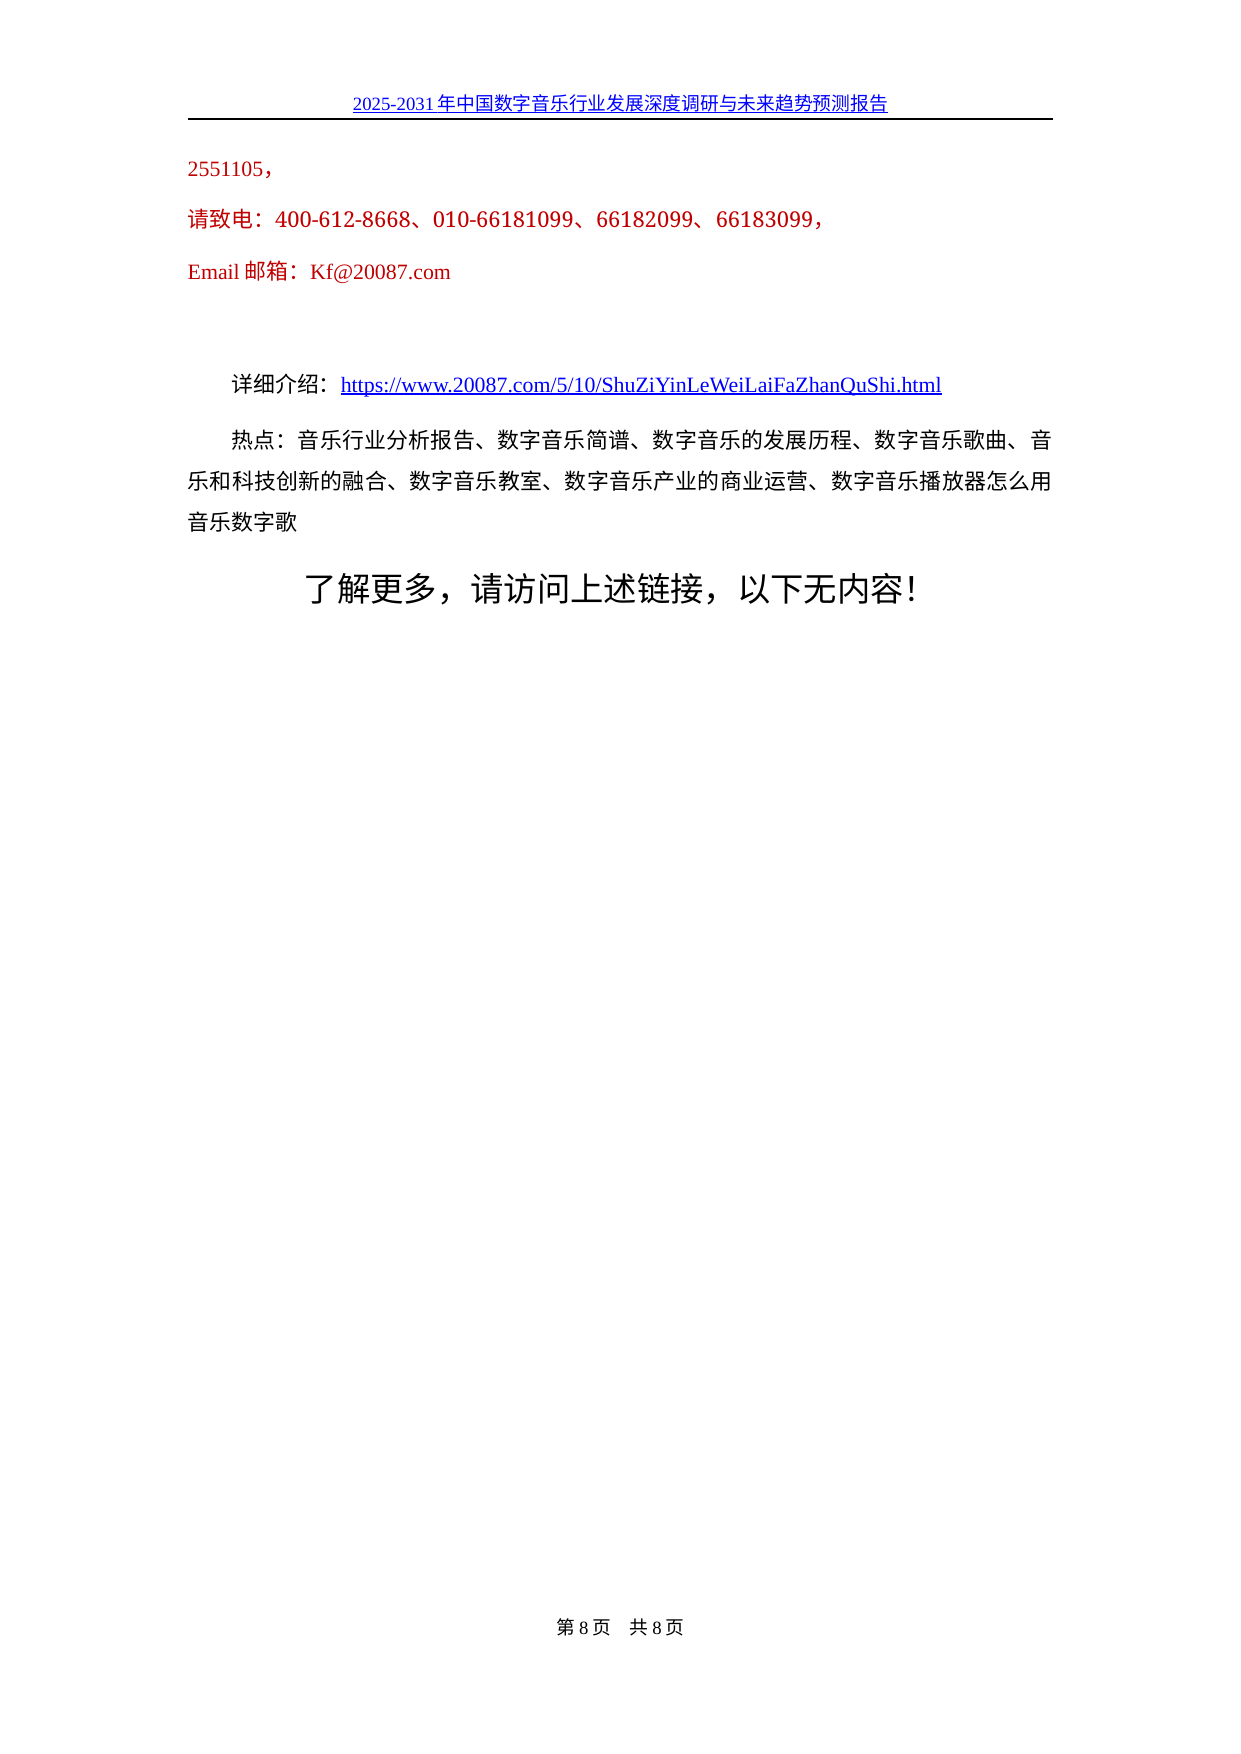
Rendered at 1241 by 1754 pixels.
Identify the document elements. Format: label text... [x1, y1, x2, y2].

text 请致电：400-612-8668、010-66181099、66182099、66183099， [187, 202, 1053, 234]
text Email邮箱：Kf@20087.com [187, 253, 1053, 286]
text 详细介绍：https://www.20087.com/5/10/ShuZiYinLeWeiLaiFaZhanQuShi.html [187, 366, 1053, 399]
title 了解更多，请访问上述链接，以下无内容！ [187, 554, 1053, 619]
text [187, 150, 1053, 183]
text 热点：音乐行业分析报告、数字音乐简谱、数字音乐的发展历程、数字音乐歌曲、音乐和科技创新的融合、数字音乐教室、数字音乐产业的商业运营、数字音乐播放器怎么用、音乐数字歌 [187, 423, 1053, 537]
